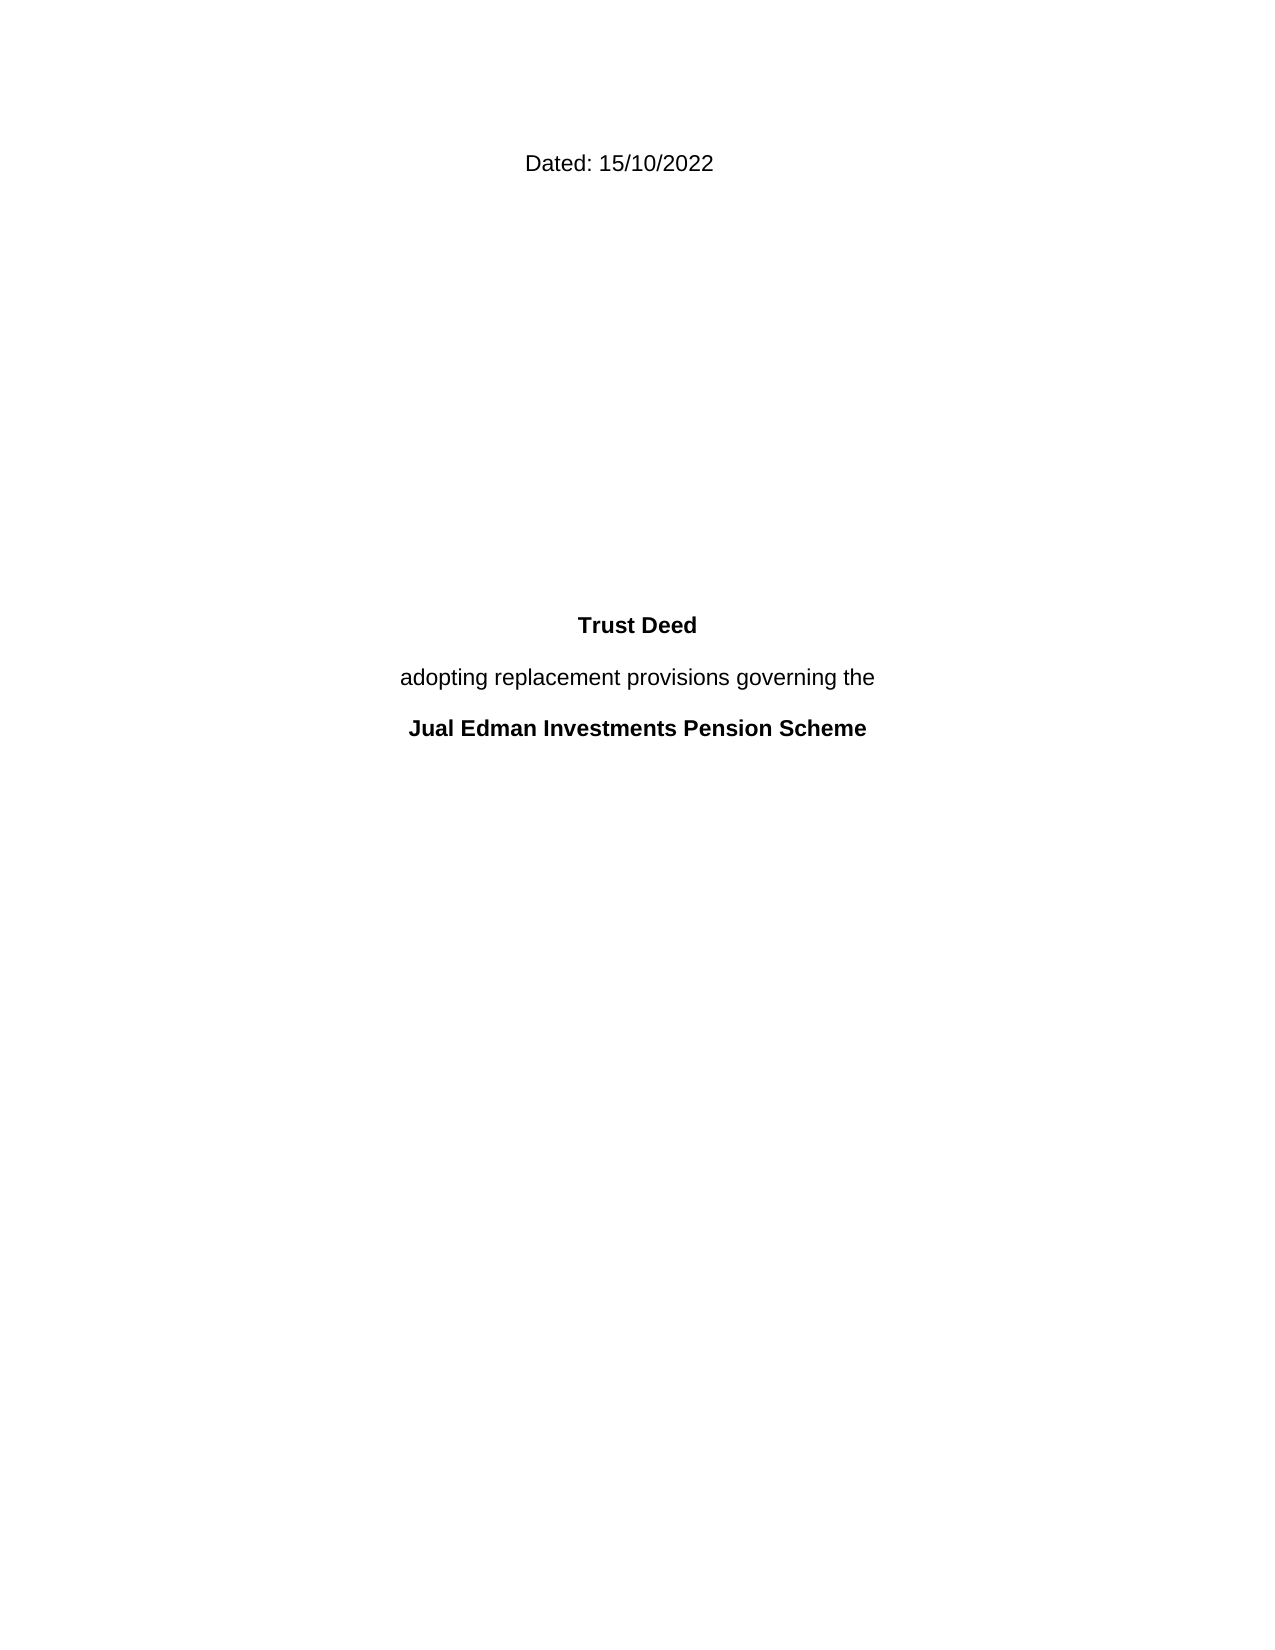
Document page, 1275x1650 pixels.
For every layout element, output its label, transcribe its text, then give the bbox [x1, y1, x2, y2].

text Jual Edman Investments Pension Scheme [150, 715, 1125, 741]
text Trust Deed [150, 612, 1125, 638]
text adopting replacement provisions governing the [150, 663, 1125, 690]
text Dated: 15/10/2022 [450, 150, 1125, 176]
